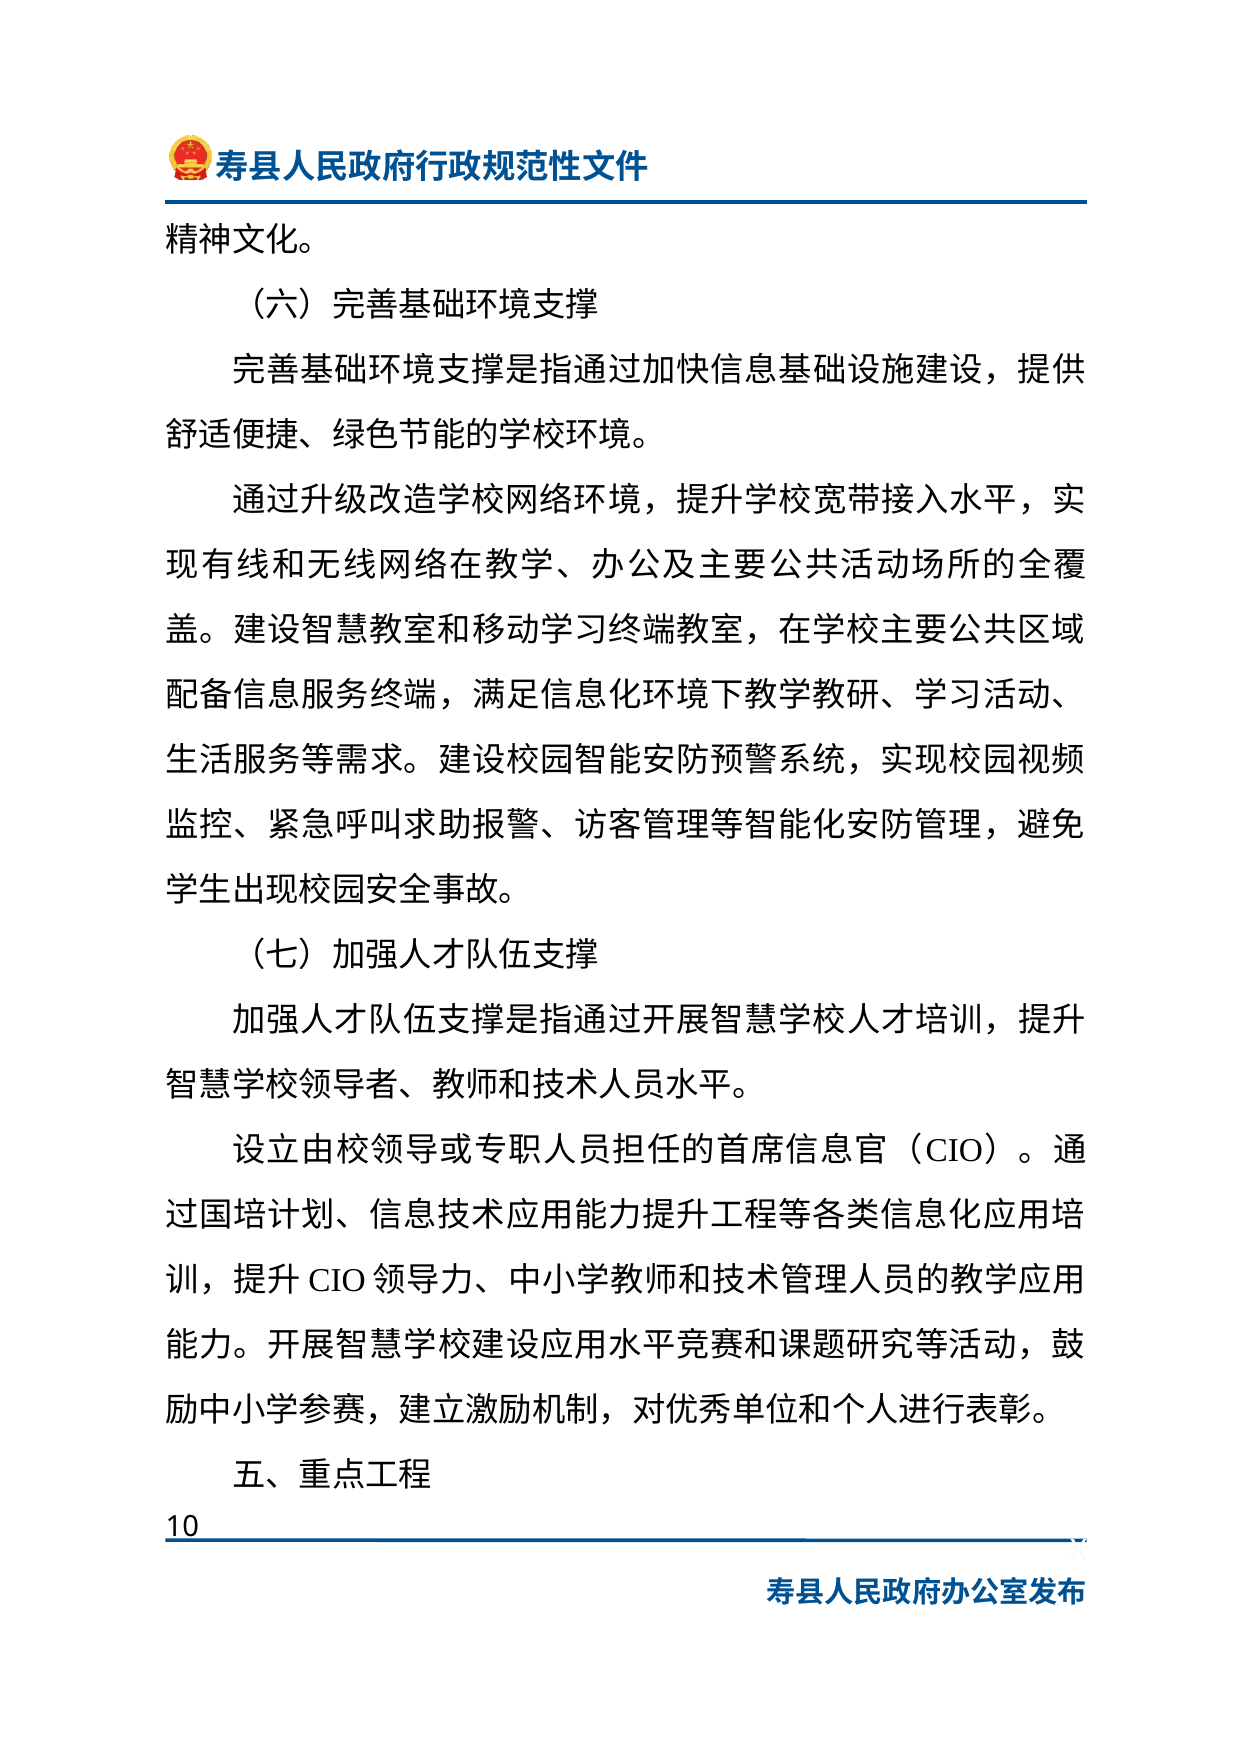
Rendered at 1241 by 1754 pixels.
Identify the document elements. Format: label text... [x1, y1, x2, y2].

text 通过升级改造学校网络环境，提升学校宽带接入水平，实现有线和无线网络在教学、办公及主要公共活动场所的全覆盖。建设智慧教室和移动学习终端教室，在学校主要公共区域配备信息服务终端，满足信息化环境下教学教研、学习活动、生活服务等需求。建设校园智能安防预警系统，实现校园视频监控、紧急呼叫求助报警、访客管理等智能化安防管理，避免学生出现校园安全事故。 [165, 465, 1087, 920]
text 完善基础环境支撑是指通过加快信息基础设施建设，提供舒适便捷、绿色节能的学校环境。 [165, 335, 1087, 465]
text 设立由校领导或专职人员担任的首席信息官（CIO）。通过国培计划、信息技术应用能力提升工程等各类信息化应用培训，提升CIO领导力、中小学教师和技术管理人员的教学应用能力。开展智慧学校建设应用水平竞赛和课题研究等活动，鼓励中小学参赛，建立激励机制，对优秀单位和个人进行表彰。 [165, 1115, 1087, 1440]
text （七）加强人才队伍支撑 [165, 920, 1087, 985]
text 加强人才队伍支撑是指通过开展智慧学校人才培训，提升智慧学校领导者、教师和技术人员水平。 [165, 985, 1087, 1115]
picture [165, 134, 216, 184]
text （六）完善基础环境支撑 [165, 270, 1087, 335]
text 五、重点工程 [165, 1440, 1087, 1505]
